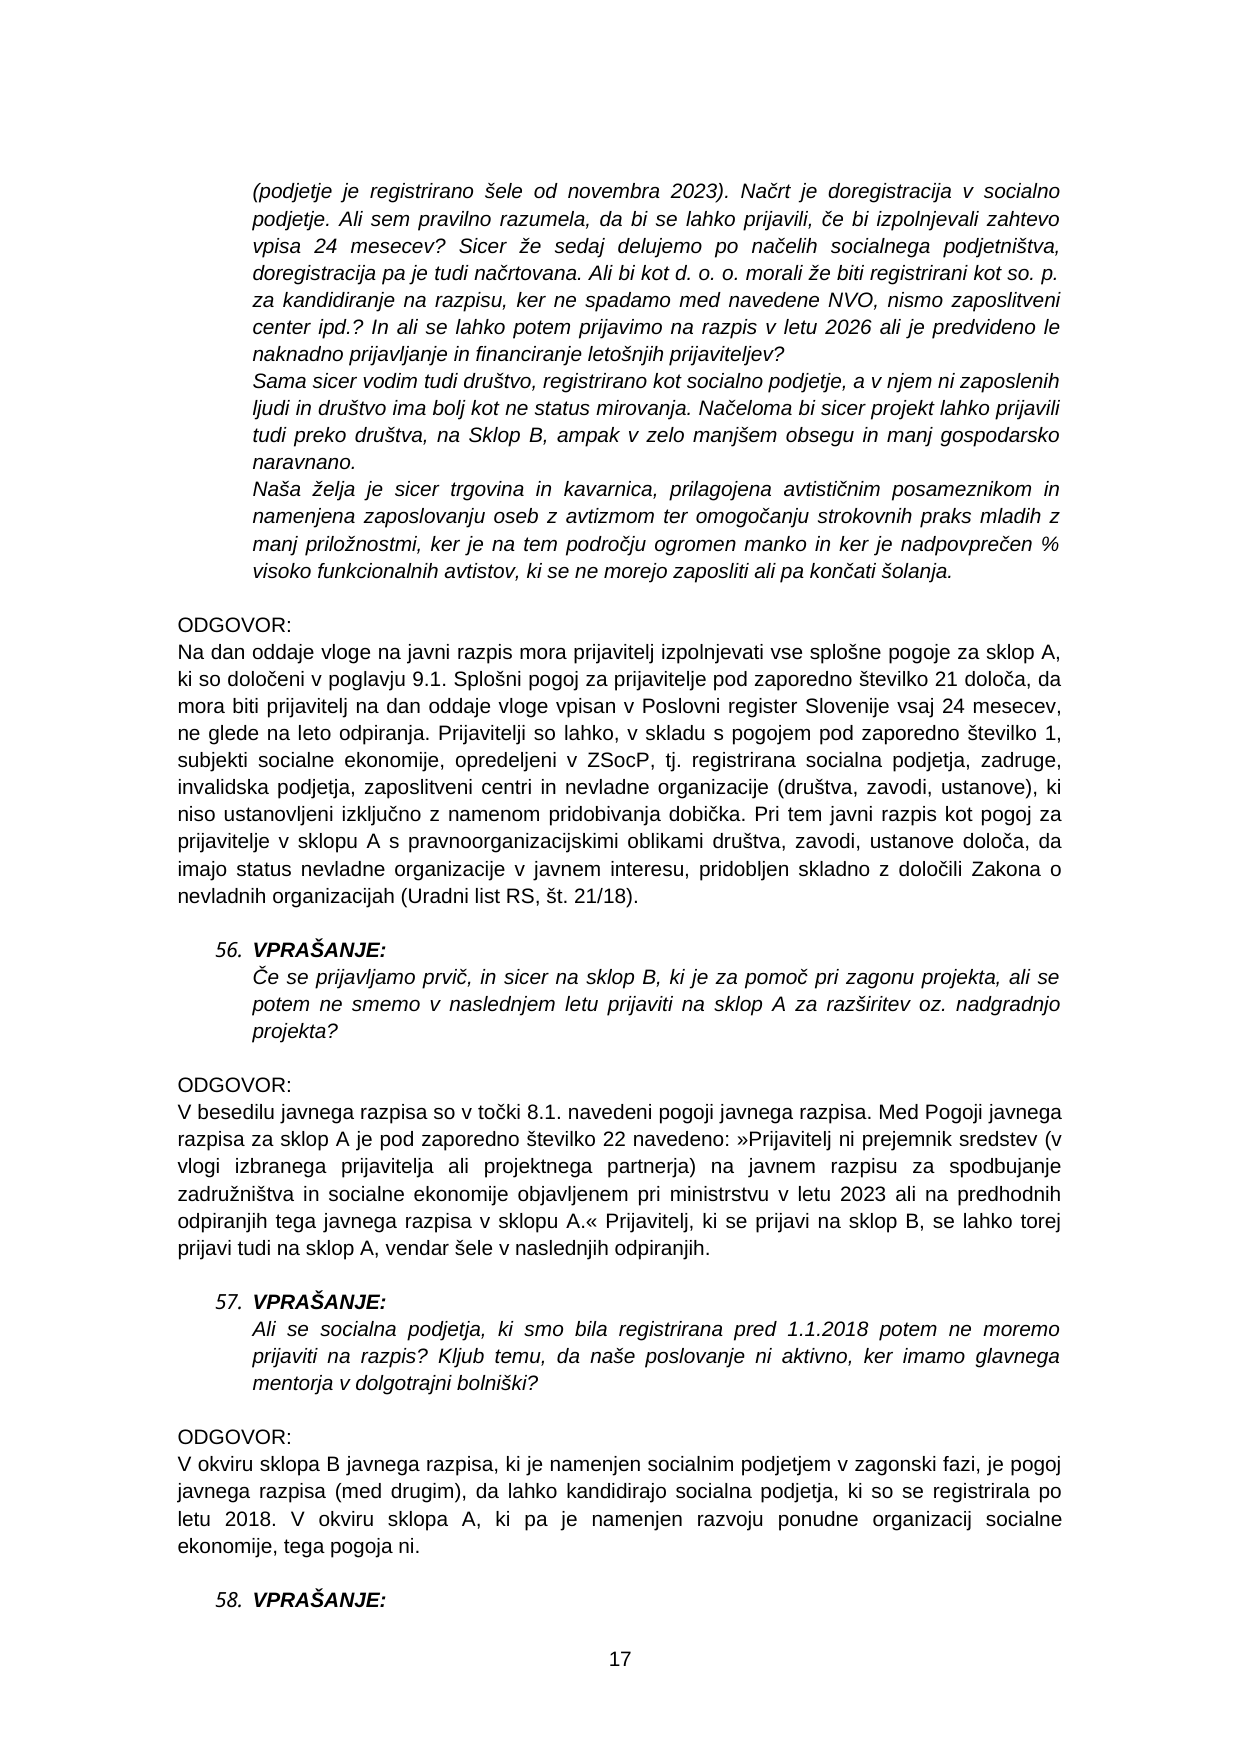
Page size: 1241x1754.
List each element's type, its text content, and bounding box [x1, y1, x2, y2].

text Naša želja je sicer trgovina in kavarnica, prilagojena avtističnim posameznikom in namenjena zaposlovanju oseb z avtizmom ter omogočanju strokovnih praks mladih z manj priložnostmi, ker je na tem področju ogromen manko in ker je nadpovprečen % visoko funkcionalnih avtistov, ki se ne morejo zaposliti ali pa končati šolanja. [252, 475, 1063, 583]
text V okviru sklopa B javnega razpisa, ki je namenjen socialnim podjetjem v zagonski fazi, je pogoj javnega razpisa (med drugim), da lahko kandidirajo socialna podjetja, ki so se registrirala po letu 2018. V okviru sklopa A, ki pa je namenjen razvoju ponudne organizacij socialne ekonomije, tega pogoja ni. [177, 1450, 1063, 1558]
text ODGOVOR: [177, 1071, 1063, 1098]
text Na dan oddaje vloge na javni razpis mora prijavitelj izpolnjevati vse splošne pogoje za sklop A, ki so določeni v poglavju 9.1. Splošni pogoj za prijavitelje pod zaporedno številko 21 določa, da mora biti prijavitelj na dan oddaje vloge vpisan v Poslovni register Slovenije vsaj 24 mesecev, ne glede na leto odpiranja. Prijavitelji so lahko, v skladu s pogojem pod zaporedno številko 1, subjekti socialne ekonomije, opredeljeni v ZSocP, tj. registrirana socialna podjetja, zadruge, invalidska podjetja, zaposlitveni centri in nevladne organizacije (društva, zavodi, ustanove), ki niso ustanovljeni izključno z namenom pridobivanja dobička. Pri tem javni razpis kot pogoj za prijavitelje v sklopu A s pravnoorganizacijskimi oblikami društva, zavodi, ustanove določa, da imajo status nevladne organizacije v javnem interesu, pridobljen skladno z določili Zakona o nevladnih organizacijah (Uradni list RS, št. 21/18). [177, 638, 1063, 908]
text ODGOVOR: [177, 611, 1063, 638]
list VPRAŠANJE: [215, 936, 1063, 963]
list VPRAŠANJE: [215, 1586, 1063, 1613]
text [252, 177, 1063, 367]
text Če se prijavljamo prvič, in sicer na sklop B, ki je za pomoč pri zagonu projekta, ali se potem ne smemo v naslednjem letu prijaviti na sklop A za razširitev oz. nadgradnjo projekta? [252, 963, 1063, 1044]
text ODGOVOR: [177, 1423, 1063, 1450]
text Sama sicer vodim tudi društvo, registrirano kot socialno podjetje, a v njem ni zaposlenih ljudi in društvo ima bolj kot ne status mirovanja. Načeloma bi sicer projekt lahko prijavili tudi preko društva, na Sklop B, ampak v zelo manjšem obsegu in manj gospodarsko naravnano. [252, 367, 1063, 475]
list VPRAŠANJE: [215, 1288, 1063, 1315]
text V besedilu javnega razpisa so v točki 8.1. navedeni pogoji javnega razpisa. Med Pogoji javnega razpisa za sklop A je pod zaporedno številko 22 navedeno: »Prijavitelj ni prejemnik sredstev (v vlogi izbranega prijavitelja ali projektnega partnerja) na javnem razpisu za spodbujanje zadružništva in socialne ekonomije objavljenem pri ministrstvu v letu 2023 ali na predhodnih odpiranjih tega javnega razpisa v sklopu A.« Prijavitelj, ki se prijavi na sklop B, se lahko torej prijavi tudi na sklop A, vendar šele v naslednjih odpiranjih. [177, 1098, 1063, 1261]
text Ali se socialna podjetja, ki smo bila registrirana pred 1.1.2018 potem ne moremo prijaviti na razpis? Kljub temu, da naše poslovanje ni aktivno, ker imamo glavnega mentorja v dolgotrajni bolniški? [252, 1315, 1063, 1396]
